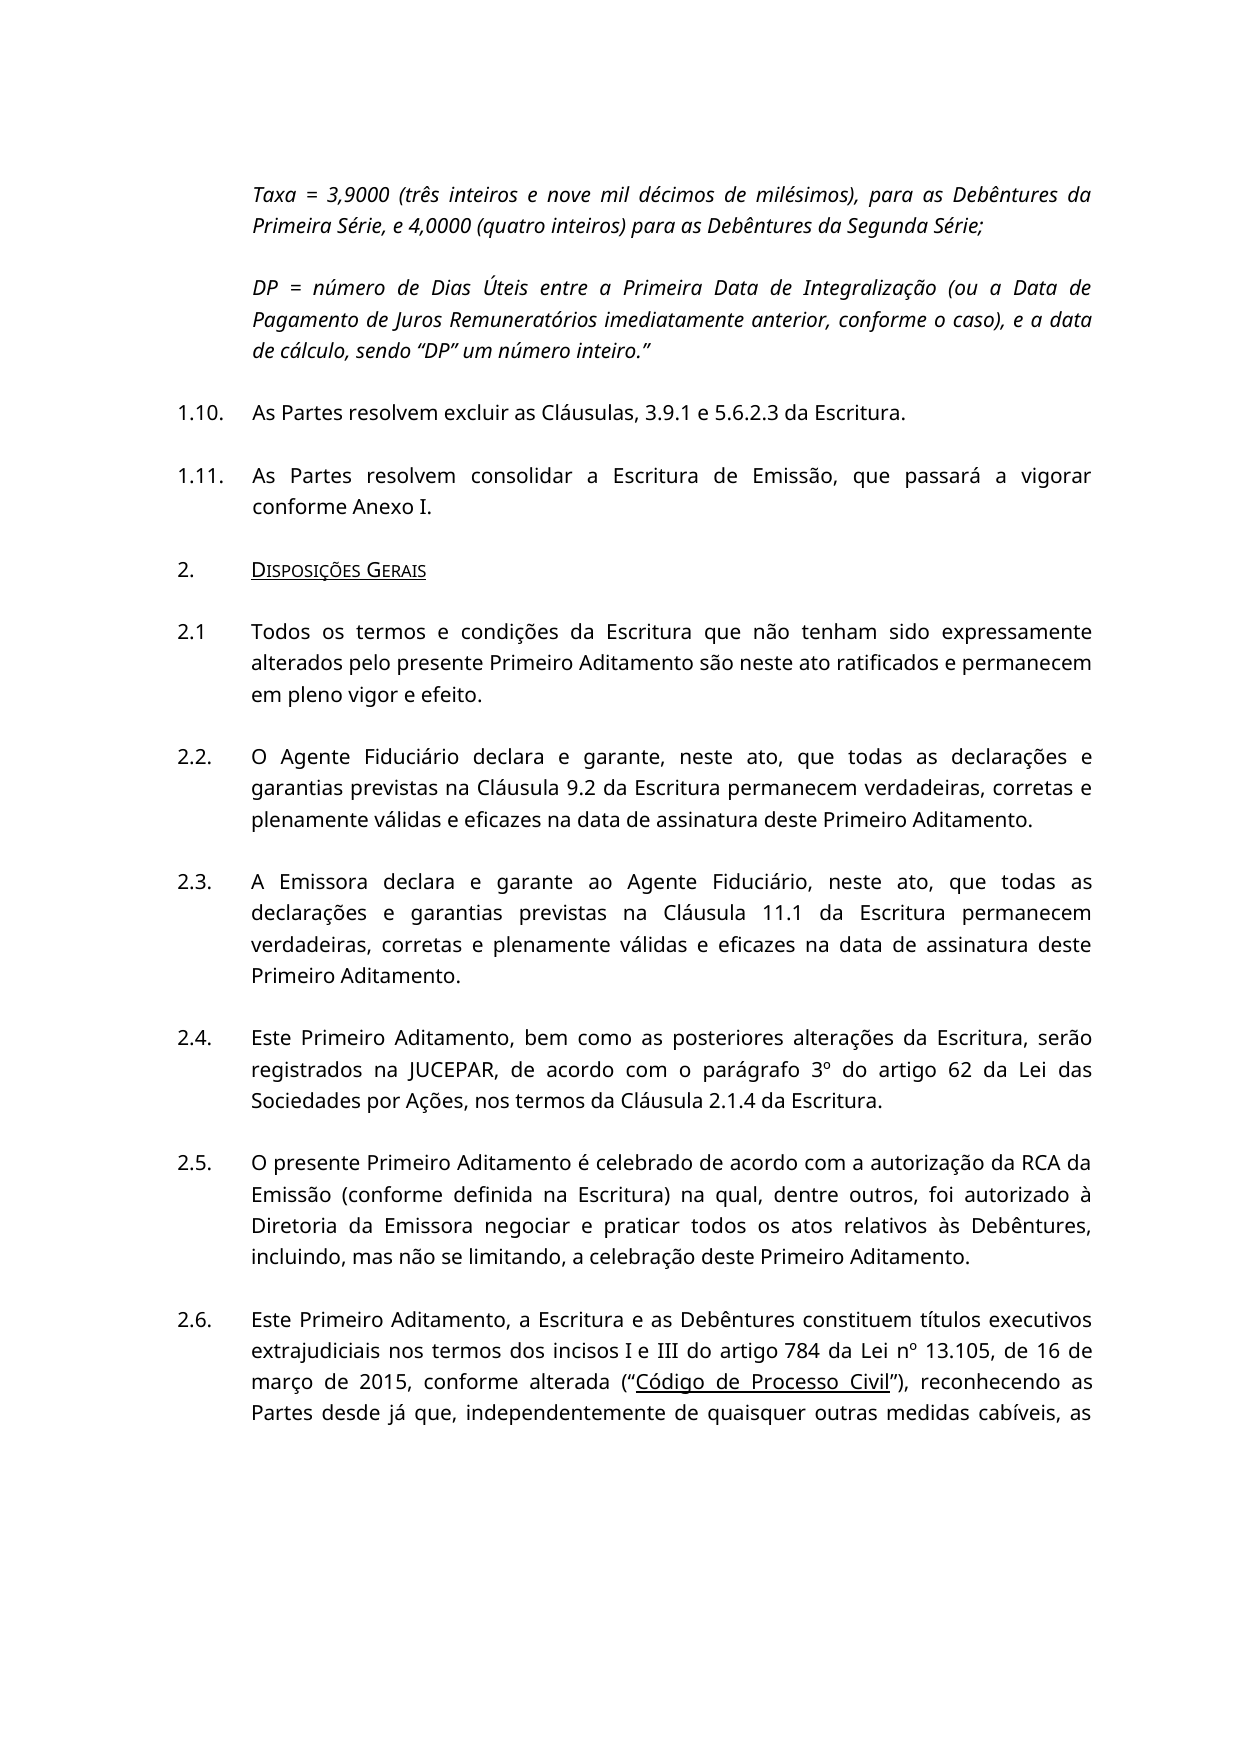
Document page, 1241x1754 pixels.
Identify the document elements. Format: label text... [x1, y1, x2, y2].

list As Partes resolvem consolidar a Escritura de Emissão, que passará a vigorar conforme Anexo I. [177, 458, 1093, 521]
text Taxa = 3,9000 (três inteiros e nove mil décimos de milésimos), para as Debêntures da Primeira Série, e 4,0000 (quatro inteiros) para as Debêntures da Segunda Série; [252, 177, 1093, 239]
text 2.3. A Emissora declara e garante ao Agente Fiduciário, neste ato, que todas as declarações e garantias previstas na Cláusula 11.1 da Escritura permanecem verdadeiras, corretas e plenamente válidas e eficazes na data de assinatura deste Primeiro Aditamento. [177, 864, 1093, 989]
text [177, 1302, 1093, 1427]
text 2.1 Todos os termos e condições da Escritura que não tenham sido expressamente alterados pelo presente Primeiro Aditamento são neste ato ratificados e permanecem em pleno vigor e efeito. [177, 614, 1093, 708]
text 2.5. O presente Primeiro Aditamento é celebrado de acordo com a autorização da RCA da Emissão (conforme definida na Escritura) na qual, dentre outros, foi autorizado à Diretoria da Emissora negociar e praticar todos os atos relativos às Debêntures, incluindo, mas não se limitando, a celebração deste Primeiro Aditamento. [177, 1146, 1093, 1271]
text DP = número de Dias Úteis entre a Primeira Data de Integralização (ou a Data de Pagamento de Juros Remuneratórios imediatamente anterior, conforme o caso), e a data de cálculo, sendo “DP” um número inteiro.” [252, 271, 1093, 364]
list Disposições Gerais [177, 552, 1093, 583]
text 2.2. O Agente Fiduciário declara e garante, neste ato, que todas as declarações e garantias previstas na Cláusula 9.2 da Escritura permanecem verdadeiras, corretas e plenamente válidas e eficazes na data de assinatura deste Primeiro Aditamento. [177, 739, 1093, 833]
list As Partes resolvem excluir as Cláusulas, 3.9.1 e 5.6.2.3 da Escritura. [177, 396, 1093, 427]
text 2.4. Este Primeiro Aditamento, bem como as posteriores alterações da Escritura, serão registrados na JUCEPAR, de acordo com o parágrafo 3º do artigo 62 da Lei das Sociedades por Ações, nos termos da Cláusula 2.1.4 da Escritura. [177, 1021, 1093, 1114]
